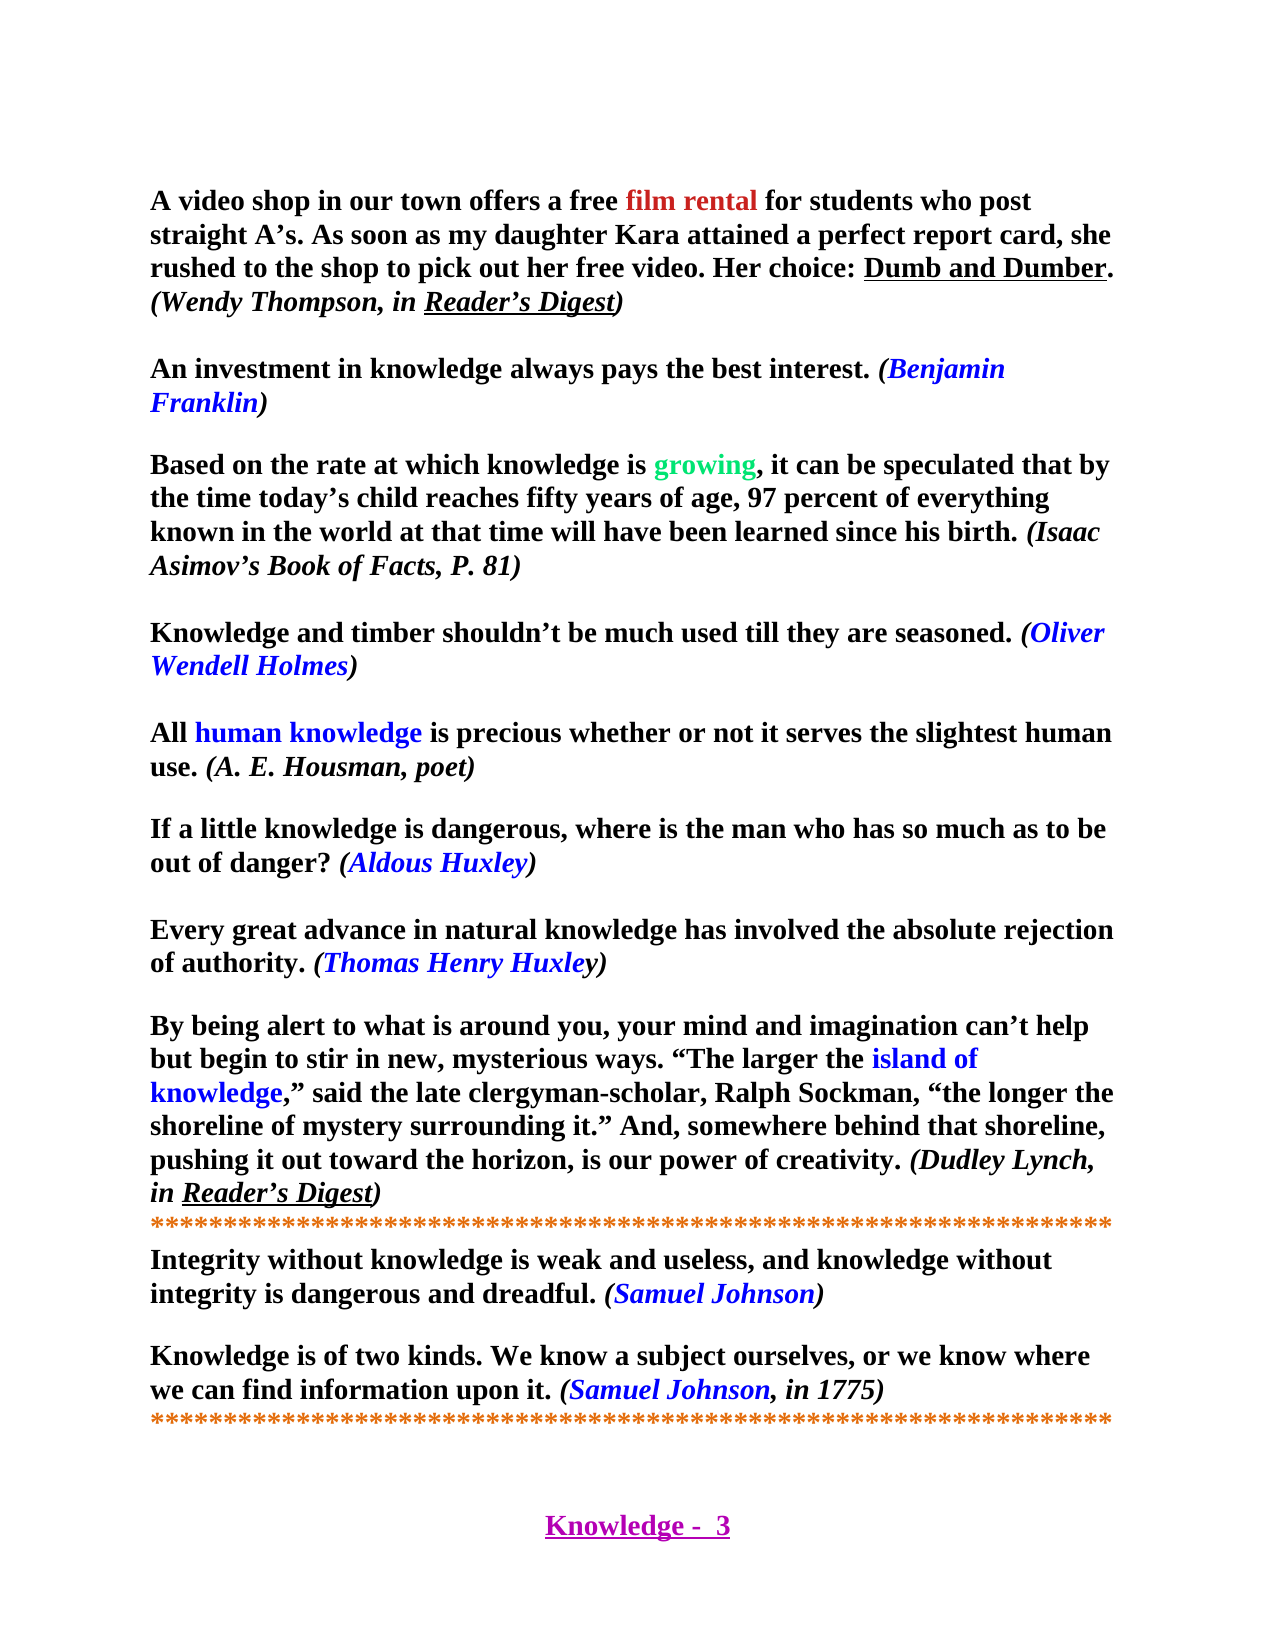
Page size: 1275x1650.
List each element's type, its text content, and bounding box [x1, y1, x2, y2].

text Knowledge and timber shouldn’t be much used till they are seasoned. (Oliver Wendell Holmes) [150, 615, 1125, 682]
text Integrity without knowledge is weak and useless, and knowledge without integrity is dangerous and dreadful. (Samuel Johnson) [150, 1242, 1125, 1309]
text ****************************************************************** [150, 1209, 1125, 1242]
text An investment in knowledge always pays the best interest. (Benjamin Franklin) [150, 351, 1125, 418]
text Knowledge is of two kinds. We know a subject ourselves, or we know where we can find information upon it. (Samuel Johnson, in 1775) [150, 1338, 1125, 1405]
text Based on the rate at which knowledge is growing, it can be speculated that by the time today’s child reaches fifty years of age, 97 percent of everything known in the world at that time will have been learned since his birth. (Isaac Asimov’s Book of Facts, P. 81) [150, 447, 1125, 581]
text If a little knowledge is dangerous, where is the man who has so much as to be out of danger? (Aldous Huxley) [150, 811, 1125, 878]
text ****************************************************************** [150, 1405, 1125, 1439]
text By being alert to what is around you, your mind and imagination can’t help but begin to stir in new, mysterious ways. “The larger the island of knowledge,” said the late clergyman-scholar, Ralph Sockman, “the longer the shoreline of mystery surrounding it.” And, somewhere behind that shoreline, pushing it out toward the horizon, is our power of creativity. (Dudley Lynch, in Reader’s Digest) [150, 1008, 1125, 1209]
text Every great advance in natural knowledge has involved the absolute rejection of authority. (Thomas Henry Huxley) [150, 912, 1125, 979]
text All human knowledge is precious whether or not it serves the slightest human use. (A. E. Housman, poet) [150, 715, 1125, 782]
text A video shop in our town offers a free film rental for students who post straight A’s. As soon as my daughter Kara attained a perfect report card, she rushed to the shop to pick out her free video. Her choice: Dumb and Dumber. (Wendy Thompson, in Reader’s Digest) [150, 183, 1125, 318]
